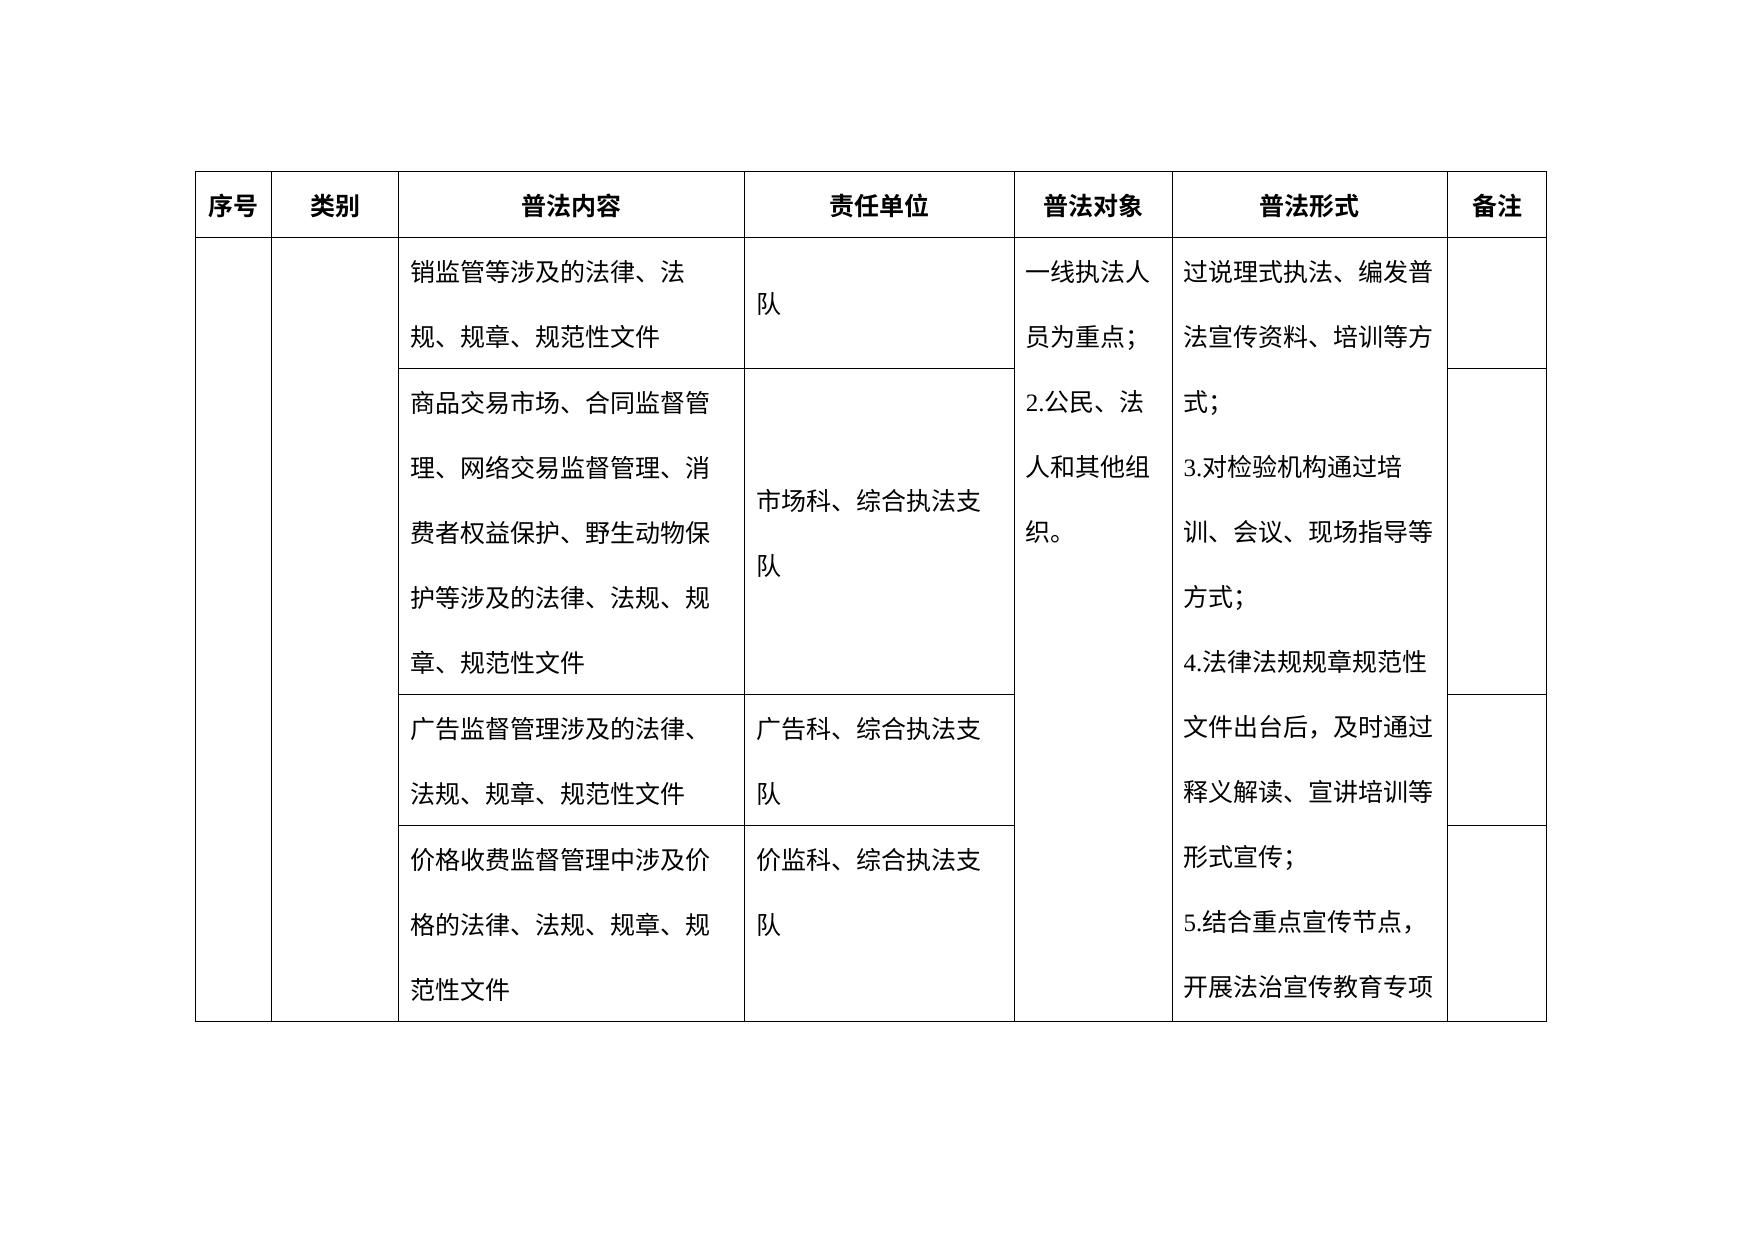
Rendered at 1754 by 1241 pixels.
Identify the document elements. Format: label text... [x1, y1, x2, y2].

table_cell 价监科、综合执法支队 [745, 826, 1014, 1021]
table_cell [1448, 826, 1546, 1021]
table_cell [1448, 369, 1546, 694]
table_cell [1448, 695, 1546, 825]
table_header 序号 [196, 172, 271, 237]
table_cell 广告科、综合执法支队 [745, 695, 1014, 825]
table_cell 双反科、综合执法支队 [745, 238, 1014, 368]
table_header 普法对象 [1015, 172, 1172, 237]
table_header 普法形式 [1173, 172, 1447, 237]
table_cell 价格收费监督管理中涉及价格的法律、法规、规章、规范性文件 [399, 826, 744, 1021]
table_header 责任单位 [745, 172, 1014, 237]
table_header 备注 [1448, 172, 1546, 237]
table_cell 商品交易市场、合同监督管理、网络交易监督管理、消费者权益保护、野生动物保护等涉及的法律、法规、规章、规范性文件 [399, 369, 744, 694]
table_cell 反不正当竞争、反传销、直销监管等涉及的法律、法规、规章、规范性文件 [399, 238, 744, 368]
table_cell [1448, 238, 1546, 368]
table_cell 市场科、综合执法支队 [745, 369, 1014, 694]
table_header 类别 [272, 172, 398, 237]
table_cell 广告监督管理涉及的法律、法规、规章、规范性文件 [399, 695, 744, 825]
table_header 普法内容 [399, 172, 744, 237]
